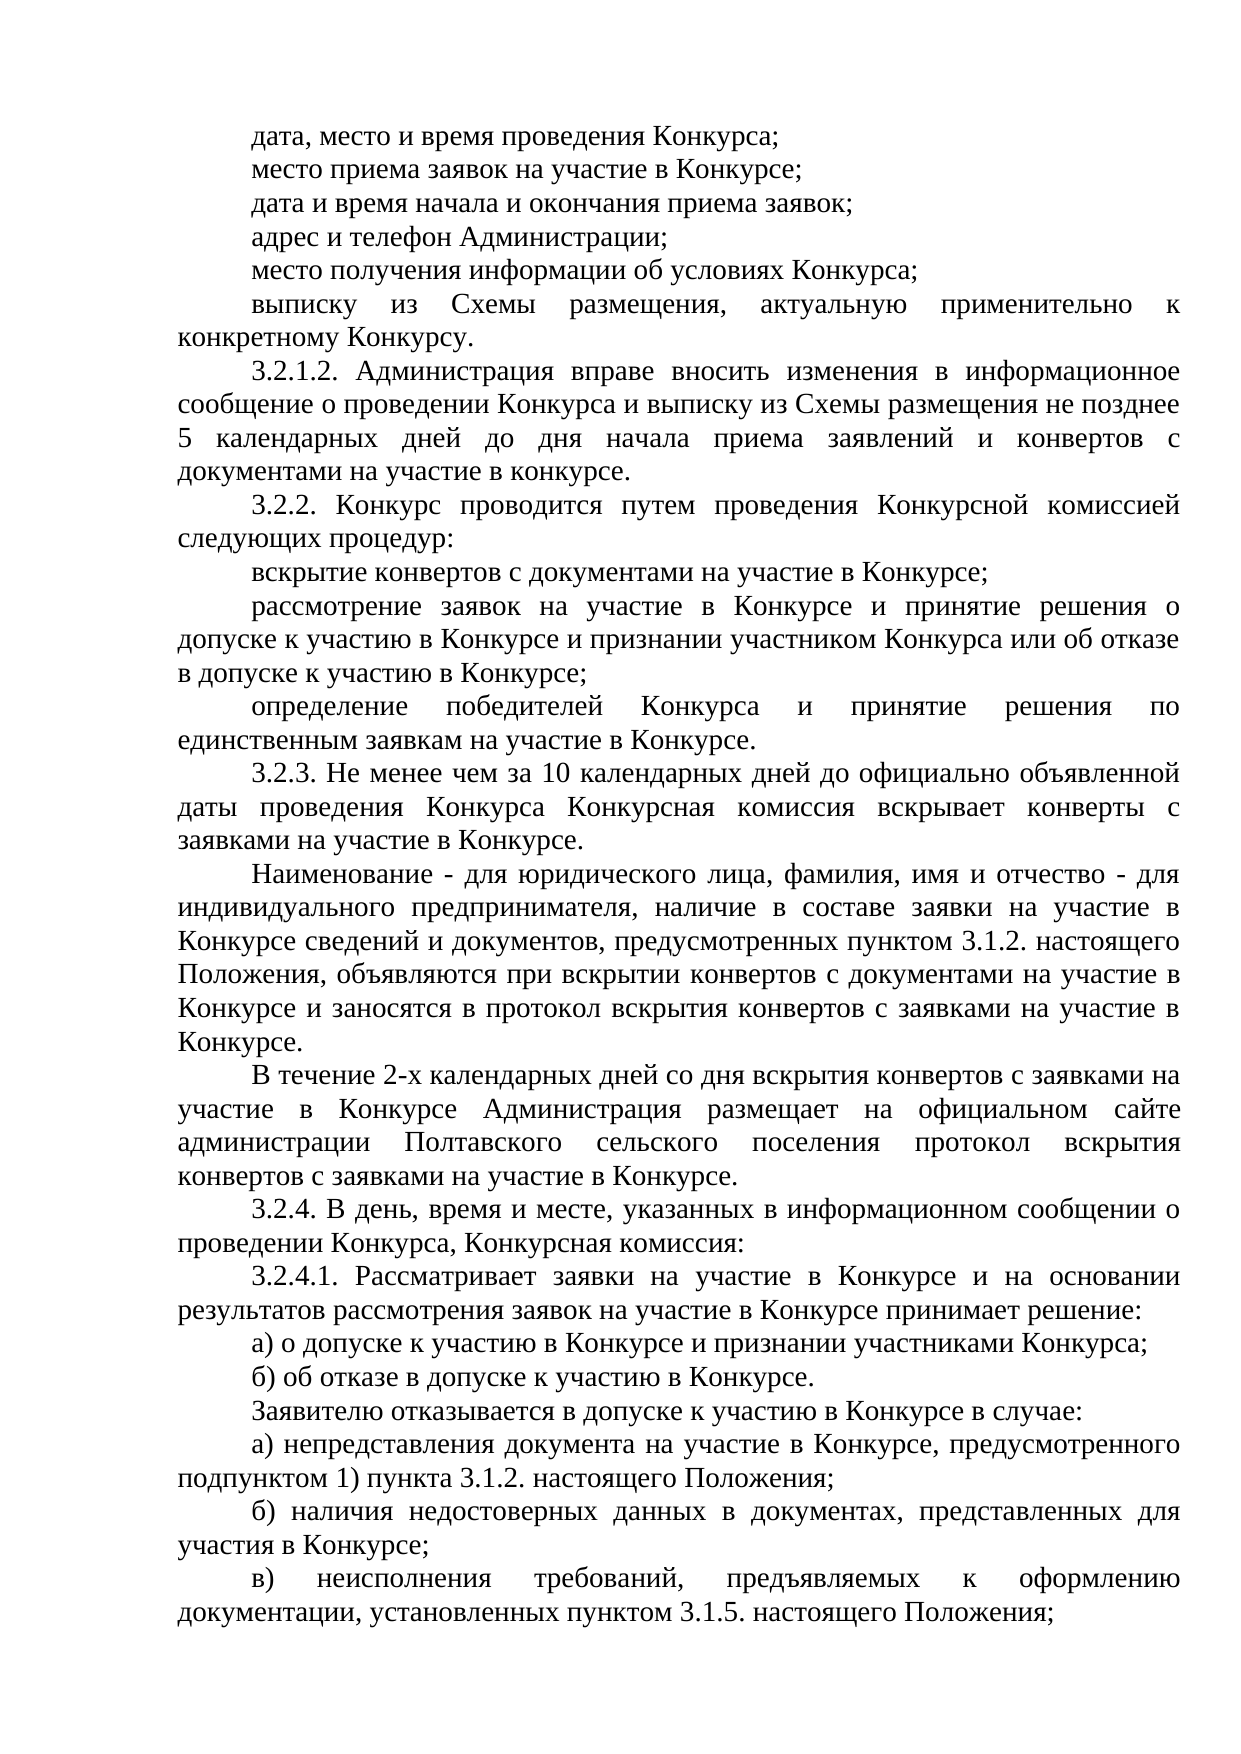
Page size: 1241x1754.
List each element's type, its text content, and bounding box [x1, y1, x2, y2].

text в) неисполнения требований, предъявляемых к оформлению документации, установленных пунктом 3.1.5. настоящего Положения; [177, 1560, 1181, 1627]
text место получения информации об условиях Конкурса; [177, 252, 1181, 286]
text а) непредставления документа на участие в Конкурсе, предусмотренного подпунктом 1) пункта 3.1.2. настоящего Положения; [177, 1426, 1181, 1493]
text рассмотрение заявок на участие в Конкурсе и принятие решения о допуске к участию в Конкурсе и признании участником Конкурса или об отказе в допуске к участию в Конкурсе; [177, 588, 1181, 688]
text Заявителю отказывается в допуске к участию в Конкурсе в случае: [177, 1393, 1181, 1426]
text адрес и телефон Администрации; [177, 219, 1181, 252]
text 3.2.3. Не менее чем за 10 календарных дней до официально объявленной даты проведения Конкурса Конкурсная комиссия вскрывает конверты с заявками на участие в Конкурсе. [177, 755, 1181, 856]
text 3.2.2. Конкурс проводится путем проведения Конкурсной комиссией следующих процедур: [177, 487, 1181, 554]
text выписку из Схемы размещения, актуальную применительно к конкретному Конкурсу. [177, 286, 1181, 353]
text дата и время начала и окончания приема заявок; [177, 185, 1181, 219]
text Наименование - для юридического лица, фамилия, имя и отчество - для индивидуального предпринимателя, наличие в составе заявки на участие в Конкурсе сведений и документов, предусмотренных пунктом 3.1.2. настоящего Положения, объявляются при вскрытии конвертов с документами на участие в Конкурсе и заносятся в протокол вскрытия конвертов с заявками на участие в Конкурсе. [177, 856, 1181, 1057]
text 3.2.4. В день, время и месте, указанных в информационном сообщении о проведении Конкурса, Конкурсная комиссия: [177, 1191, 1181, 1258]
text вскрытие конвертов с документами на участие в Конкурсе; [177, 554, 1181, 588]
text дата, место и время проведения Конкурса; [177, 118, 1181, 152]
text 3.2.4.1. Рассматривает заявки на участие в Конкурсе и на основании результатов рассмотрения заявок на участие в Конкурсе принимает решение: [177, 1258, 1181, 1326]
text б) наличия недостоверных данных в документах, представленных для участия в Конкурсе; [177, 1493, 1181, 1560]
text место приема заявок на участие в Конкурсе; [177, 152, 1181, 185]
text определение победителей Конкурса и принятие решения по единственным заявкам на участие в Конкурсе. [177, 688, 1181, 755]
text 3.2.1.2. Администрация вправе вносить изменения в информационное сообщение о проведении Конкурса и выписку из Схемы размещения не позднее 5 календарных дней до дня начала приема заявлений и конвертов с документами на участие в конкурсе. [177, 353, 1181, 487]
text В течение 2-х календарных дней со дня вскрытия конвертов с заявками на участие в Конкурсе Администрация размещает на официальном сайте администрации Полтавского сельского поселения протокол вскрытия конвертов с заявками на участие в Конкурсе. [177, 1057, 1181, 1191]
text б) об отказе в допуске к участию в Конкурсе. [177, 1359, 1181, 1393]
text а) о допуске к участию в Конкурсе и признании участниками Конкурса; [177, 1326, 1181, 1359]
